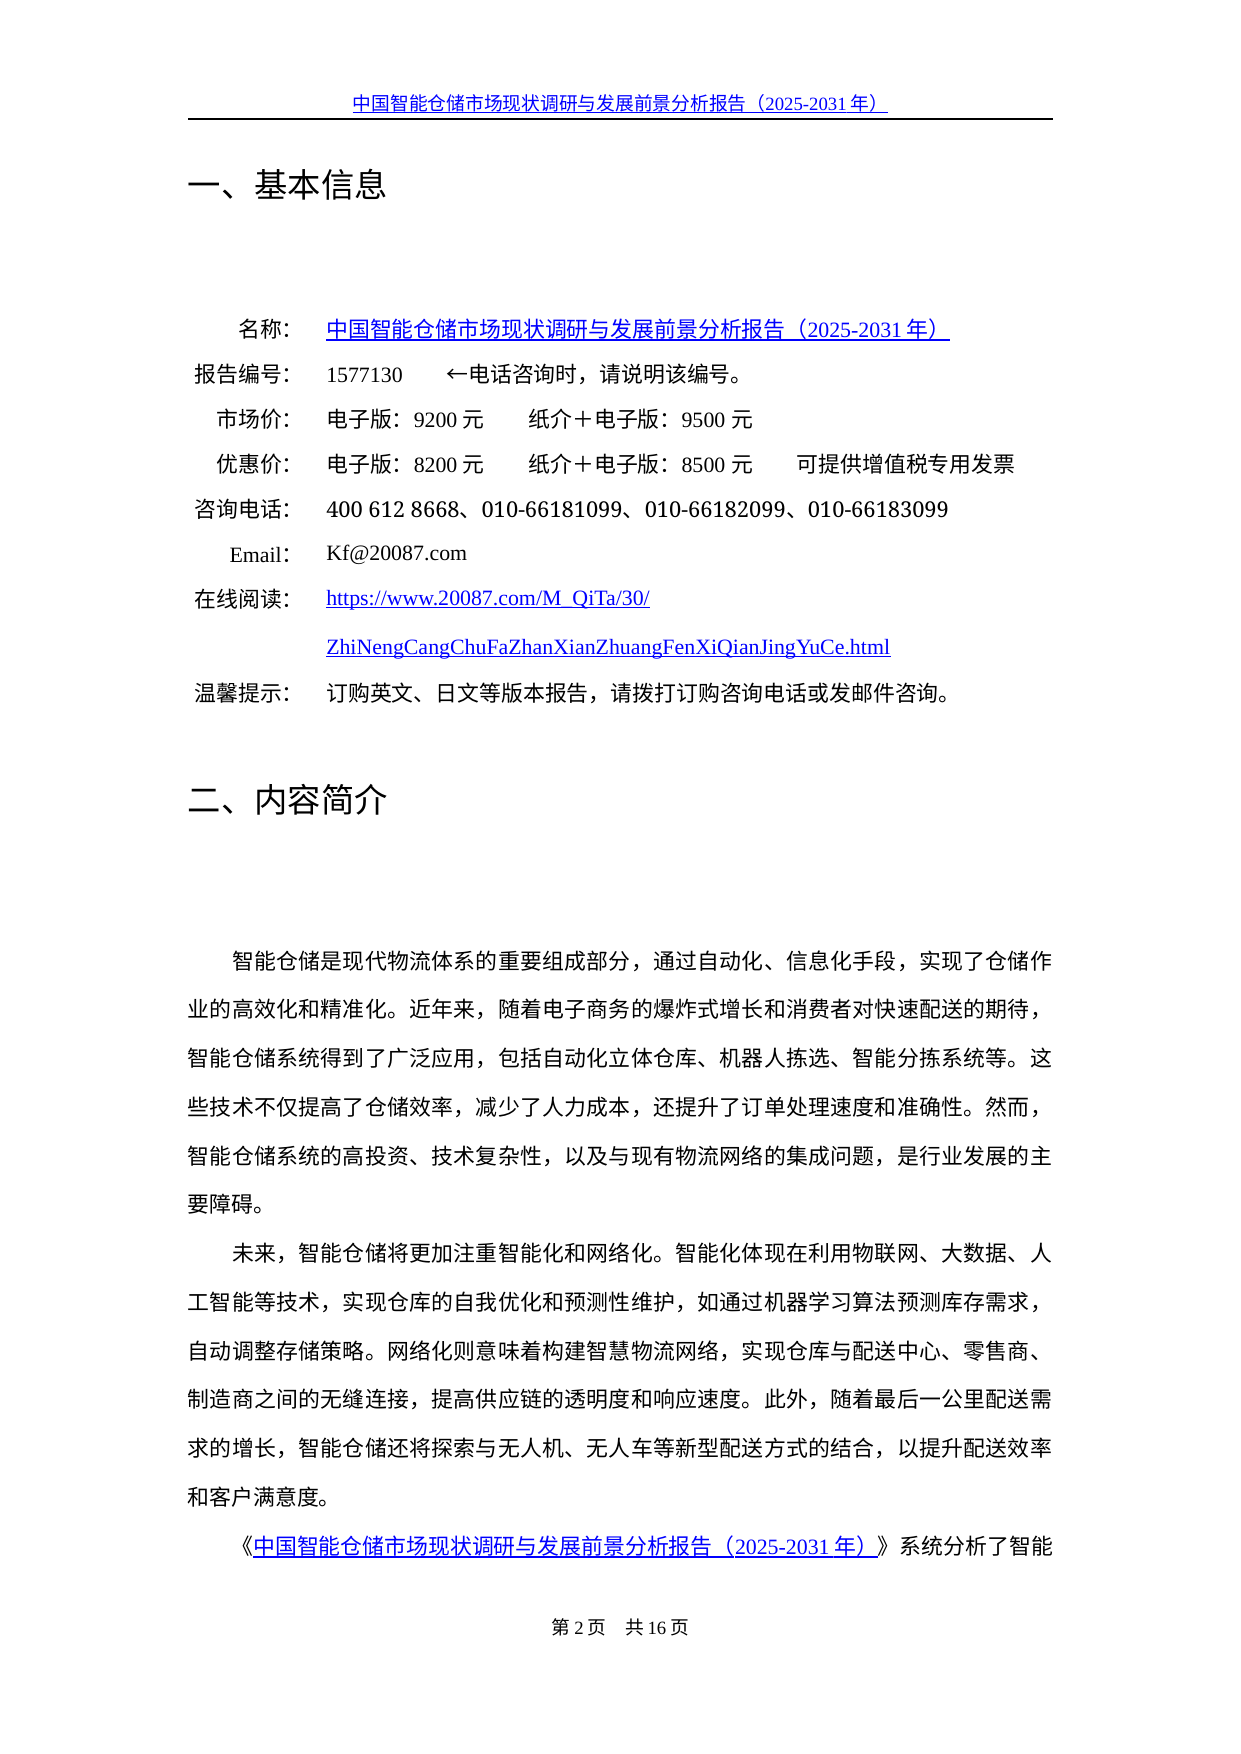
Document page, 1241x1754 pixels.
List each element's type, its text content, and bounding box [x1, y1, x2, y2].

table_cell Email： [167, 537, 315, 582]
table_header 中国智能仓储市场现状调研与发展前景分析报告（2025-2031年） [315, 312, 1073, 357]
table_cell Kf@20087.com [315, 537, 1073, 582]
table_cell 订购英文、日文等版本报告，请拨打订购咨询电话或发邮件咨询。 [315, 675, 1073, 720]
table_cell 在线阅读： [167, 582, 315, 675]
table_cell 市场价： [167, 402, 315, 447]
table_cell [315, 582, 1073, 675]
table_cell 电子版：8200 元 纸介＋电子版：8500 元 可提供增值税专用发票 [315, 447, 1073, 492]
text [187, 943, 1053, 1561]
table_header 名称： [167, 312, 315, 357]
table_cell 400 612 8668、010-66181099、010-66182099、010-66183099 [315, 492, 1073, 537]
table_cell 电子版：9200 元 纸介＋电子版：9500 元 [315, 402, 1073, 447]
table_cell 1577130 ←电话咨询时，请说明该编号。 [315, 357, 1073, 402]
table_cell 温馨提示： [167, 675, 315, 720]
table_cell 报告编号： [167, 357, 315, 402]
title 二、内容简介 [187, 766, 1053, 831]
title 一、基本信息 [187, 150, 1053, 215]
table_cell 咨询电话： [167, 492, 315, 537]
table_cell 优惠价： [167, 447, 315, 492]
